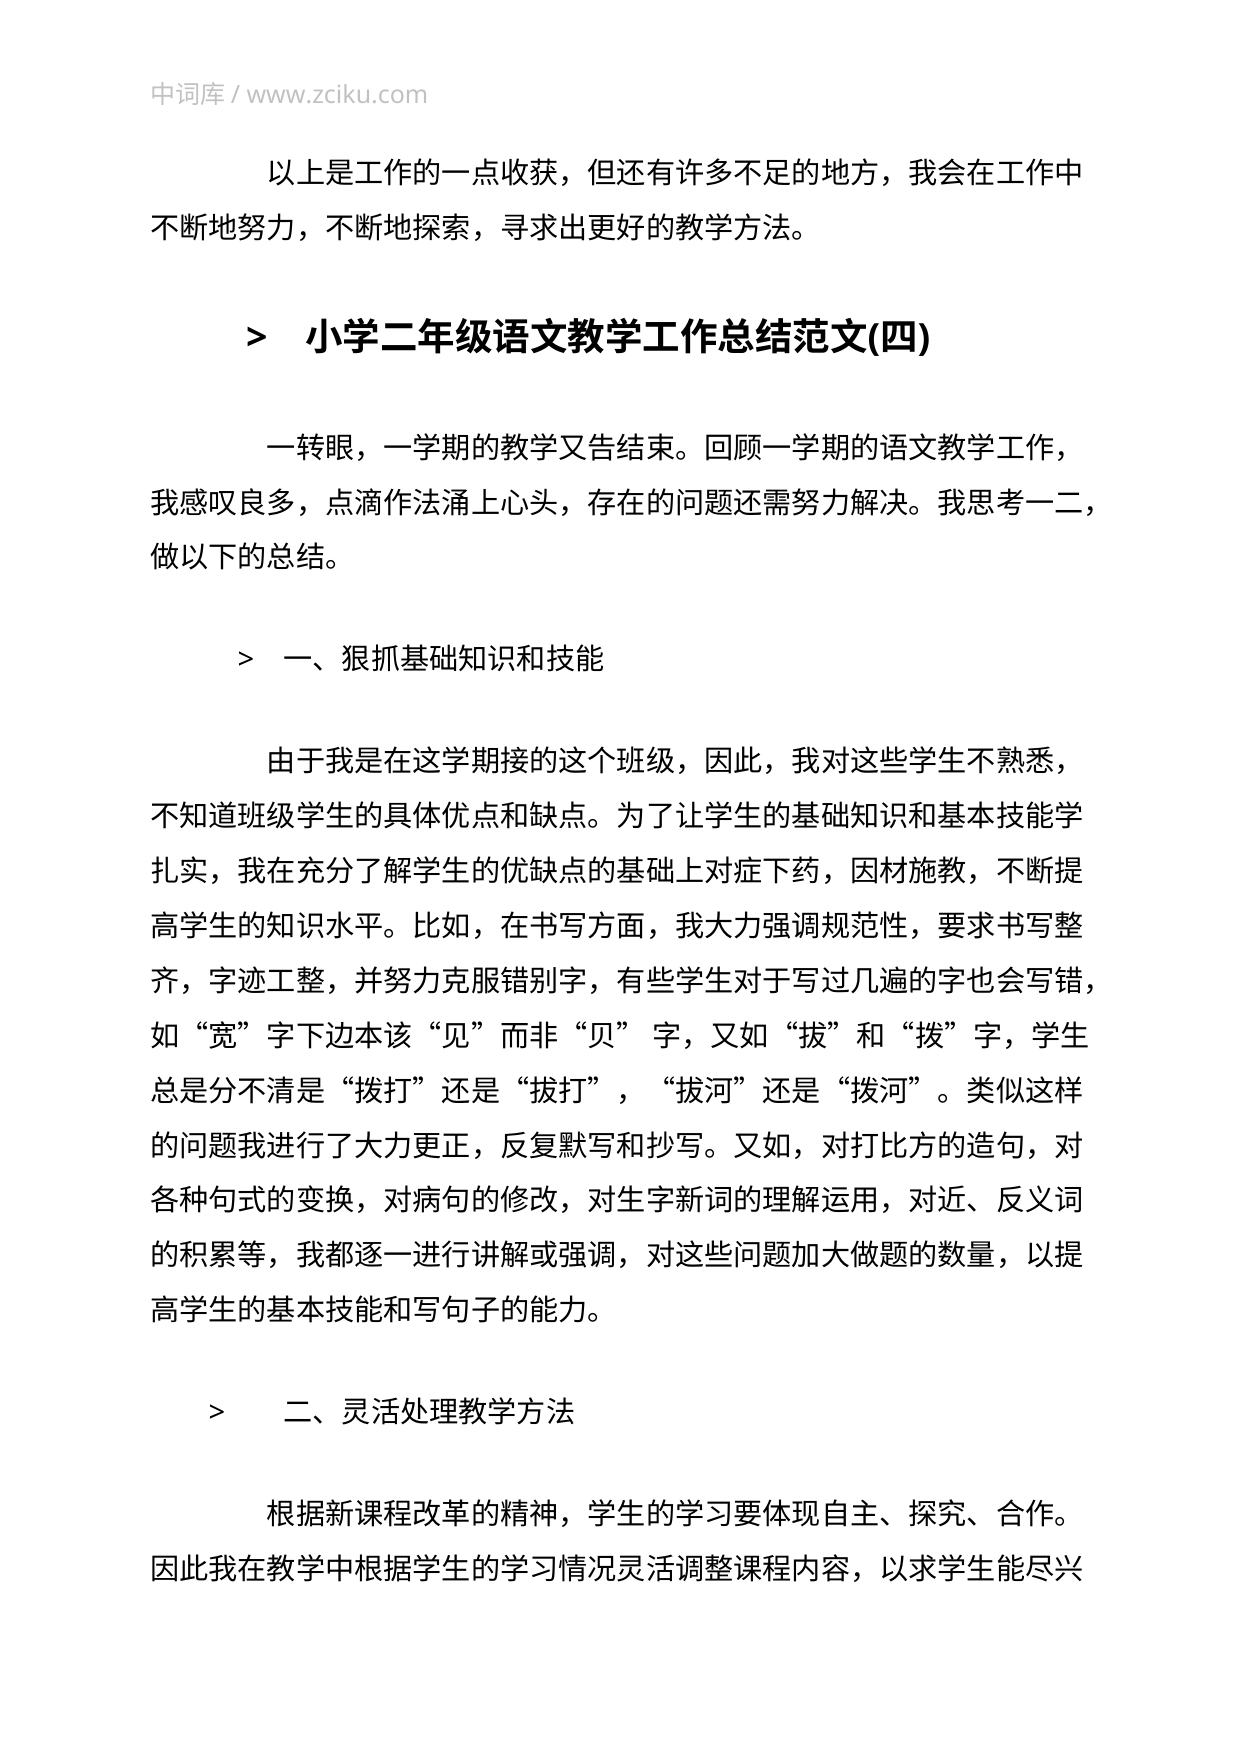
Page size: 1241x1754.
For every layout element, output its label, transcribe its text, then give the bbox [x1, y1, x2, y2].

text 一转眼，一学期的教学又告结束。回顾一学期的语文教学工作，我感叹良多，点滴作法涌上心头，存在的问题还需努力解决。我思考一二，做以下的总结。 [150, 424, 1090, 576]
text 以上是工作的一点收获，但还有许多不足的地方，我会在工作中不断地努力，不断地探索，寻求出更好的教学方法。 [150, 150, 1090, 247]
text 由于我是在这学期接的这个班级，因此，我对这些学生不熟悉，不知道班级学生的具体优点和缺点。为了让学生的基础知识和基本技能学扎实，我在充分了解学生的优缺点的基础上对症下药，因材施教，不断提高学生的知识水平。比如，在书写方面，我大力强调规范性，要求书写整齐，字迹工整，并努力克服错别字，有些学生对于写过几遍的字也会写错，如“宽”字下边本该“见”而非“贝” 字，又如“拔”和“拨”字，学生总是分不清是“拨打”还是“拔打”，“拔河”还是“拨河”。类似这样的问题我进行了大力更正，反复默写和抄写。又如，对打比方的造句，对各种句式的变换，对病句的修改，对生字新词的理解运用，对近、反义词的积累等，我都逐一进行讲解或强调，对这些问题加大做题的数量，以提高学生的基本技能和写句子的能力。 [150, 738, 1090, 1329]
text > 二、灵活处理教学方法 [150, 1388, 1090, 1431]
text > 一、狠抓基础知识和技能 [150, 636, 1090, 678]
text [150, 1491, 1090, 1588]
text > 小学二年级语文教学工作总结范文(四) [150, 307, 1090, 361]
